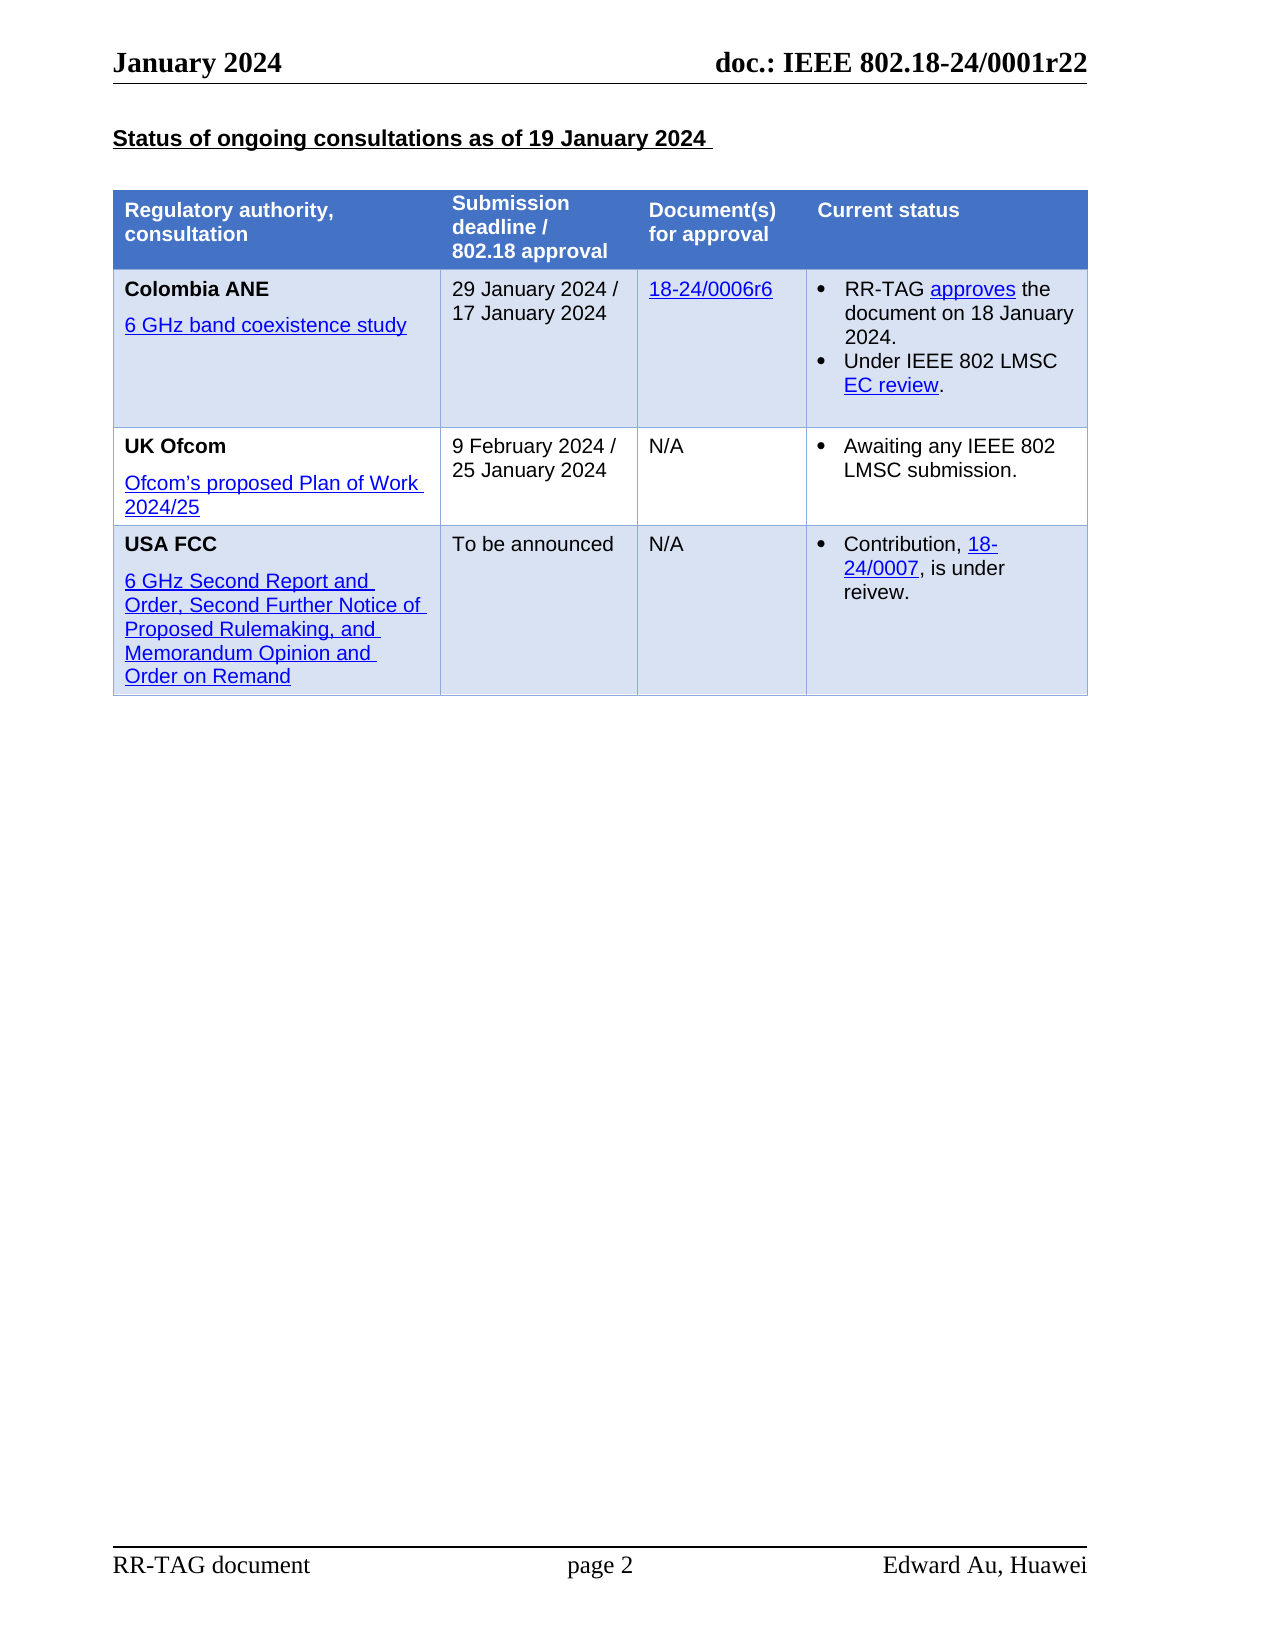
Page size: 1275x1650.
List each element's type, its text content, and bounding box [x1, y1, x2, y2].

table_cell Awaiting any IEEE 802 LMSC submission. [807, 428, 1087, 525]
table_cell UK Ofcom Ofcom’s proposed Plan of Work 2024/25 [114, 428, 440, 525]
table_cell N/A [638, 526, 806, 694]
table_cell 18-24/0006r6 [638, 270, 806, 427]
table_header Document(s) for approval [638, 191, 806, 269]
table_header Current status [807, 191, 1087, 269]
table_cell Colombia ANE 6 GHz band coexistence study [114, 270, 440, 427]
table_cell 9 February 2024 / 25 January 2024 [441, 428, 637, 525]
text Status of ongoing consultations as of 19 January 2024 [112, 125, 1087, 151]
table_cell N/A [638, 428, 806, 525]
table_cell 29 January 2024 / 17 January 2024 [441, 270, 637, 427]
table_cell RR-TAG approves the document on 18 January 2024. Under IEEE 802 LMSC EC review. [807, 270, 1087, 427]
table_cell USA FCC 6 GHz Second Report and Order, Second Further Notice of Proposed Rulemaking, and Memorandum Opinion and Order on Remand [114, 526, 440, 694]
table_header Regulatory authority, consultation [114, 191, 440, 269]
table_header Submission deadline / 802.18 approval [441, 191, 637, 269]
table_cell To be announced [441, 526, 637, 694]
table_cell Contribution, 18-24/0007, is under reivew. [807, 526, 1087, 694]
